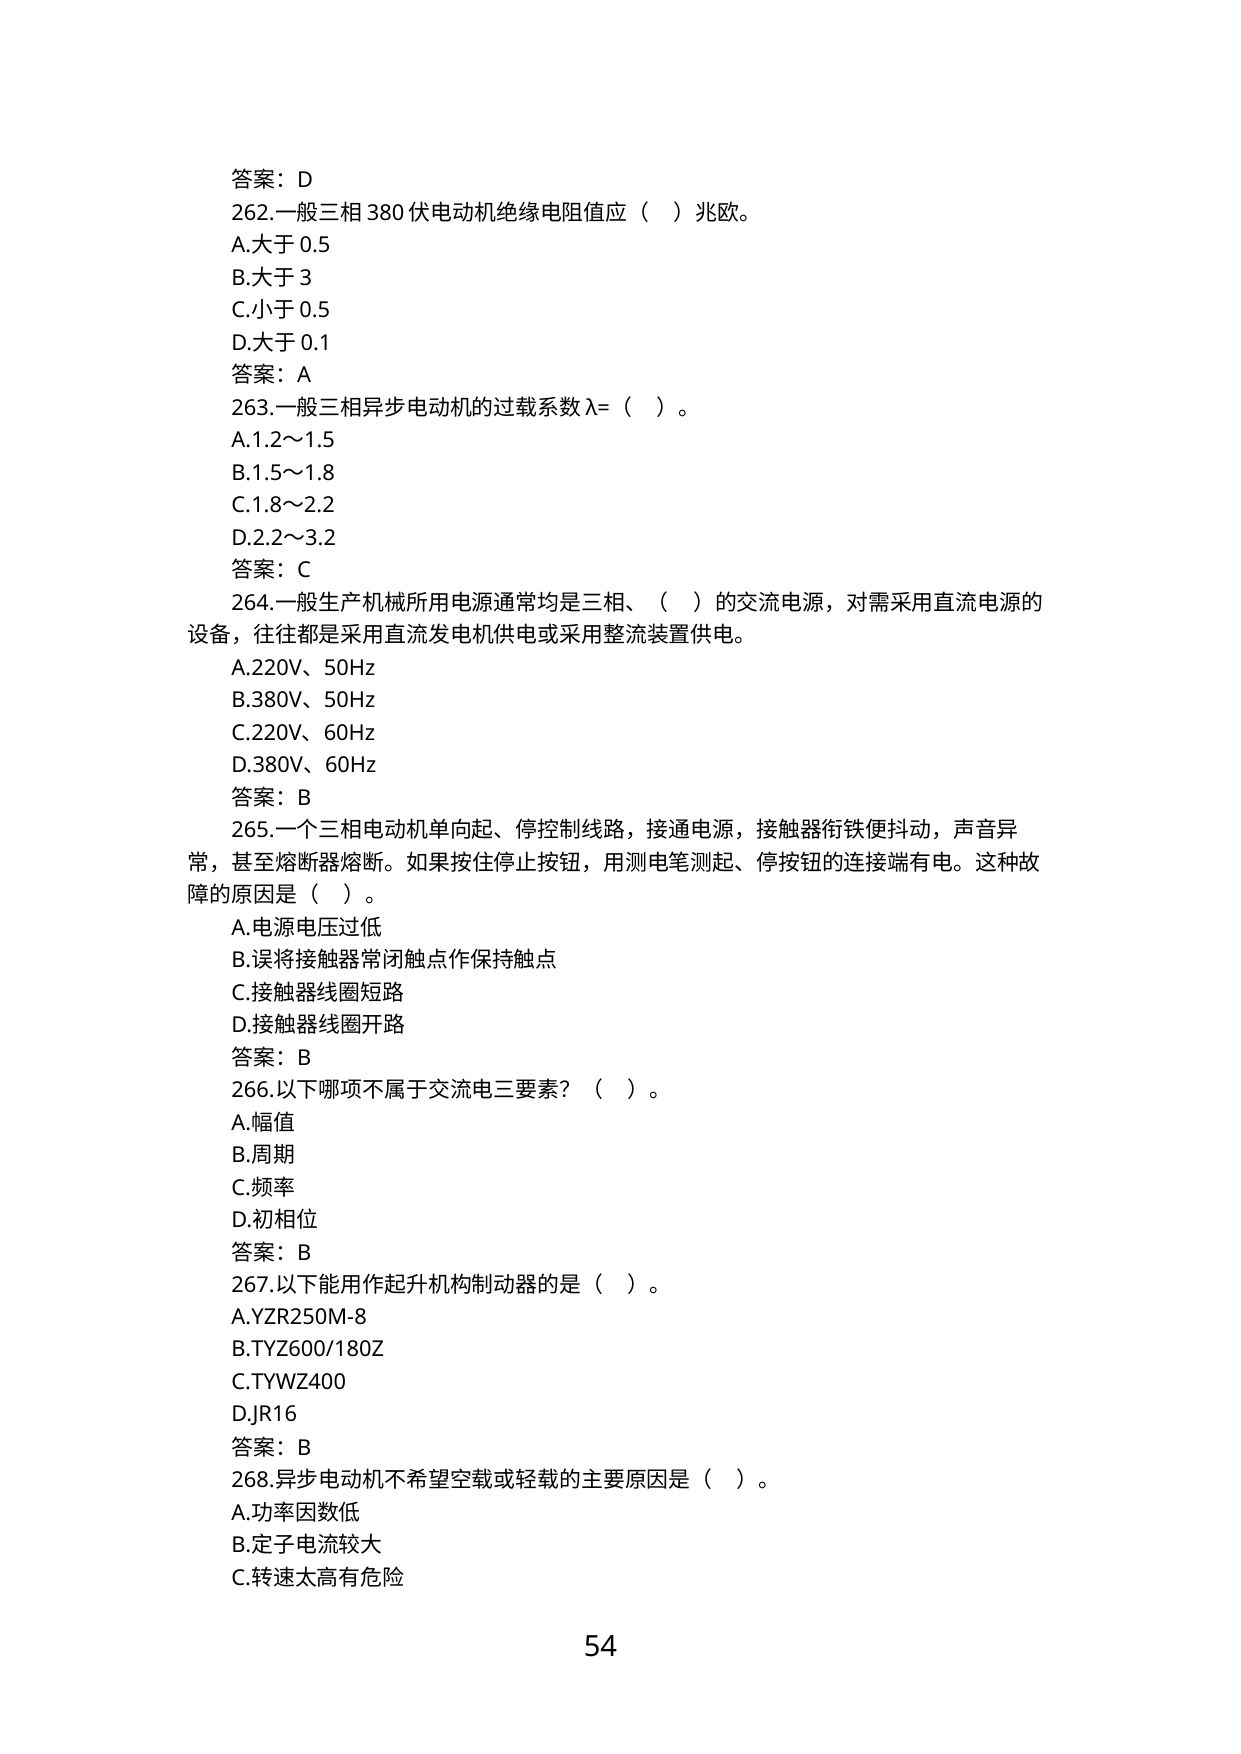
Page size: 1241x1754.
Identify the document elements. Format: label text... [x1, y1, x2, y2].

text C.接触器线圈短路 [187, 974, 1053, 1007]
text 答案：C [187, 552, 1053, 584]
text 答案：B [187, 1039, 1053, 1072]
text 答案：A [187, 357, 1053, 389]
text 263.一般三相异步电动机的过载系数λ=（ ）。 [187, 389, 1053, 422]
text C.1.8～2.2 [187, 487, 1053, 519]
text 答案：D [187, 162, 1053, 194]
text 267.以下能用作起升机构制动器的是（ ）。 [187, 1267, 1053, 1299]
text A.220V、50Hz [187, 649, 1053, 682]
text 答案：B [187, 1234, 1053, 1267]
text D.接触器线圈开路 [187, 1007, 1053, 1039]
text A.YZR250M-8 [187, 1299, 1053, 1332]
text A.幅值 [187, 1104, 1053, 1137]
text D.初相位 [187, 1202, 1053, 1234]
text 265.一个三相电动机单向起、停控制线路，接通电源，接触器衔铁便抖动，声音异常，甚至熔断器熔断。如果按住停止按钮，用测电笔测起、停按钮的连接端有电。这种故障的原因是（ ）。 [187, 812, 1053, 909]
text A.大于0.5 [187, 227, 1053, 259]
text B.1.5～1.8 [187, 454, 1053, 487]
text C.TYWZ400 [187, 1364, 1053, 1397]
text 答案：B [187, 1429, 1053, 1462]
text 262.一般三相380伏电动机绝缘电阻值应（ ）兆欧。 [187, 194, 1053, 227]
text B.大于3 [187, 259, 1053, 292]
text C.转速太高有危险 [187, 1559, 1053, 1592]
text A.功率因数低 [187, 1494, 1053, 1527]
text C.小于0.5 [187, 292, 1053, 324]
text C.220V、60Hz [187, 714, 1053, 747]
text D.大于0.1 [187, 324, 1053, 357]
text 268.异步电动机不希望空载或轻载的主要原因是（ ）。 [187, 1462, 1053, 1494]
text D.JR16 [187, 1397, 1053, 1429]
text C.频率 [187, 1169, 1053, 1202]
text 266.以下哪项不属于交流电三要素？（ ）。 [187, 1072, 1053, 1104]
text B.误将接触器常闭触点作保持触点 [187, 942, 1053, 974]
text B.定子电流较大 [187, 1527, 1053, 1559]
text A.1.2～1.5 [187, 422, 1053, 454]
text 答案：B [187, 779, 1053, 812]
text B.TYZ600/180Z [187, 1332, 1053, 1364]
text D.380V、60Hz [187, 747, 1053, 779]
text D.2.2～3.2 [187, 519, 1053, 552]
text B.周期 [187, 1137, 1053, 1169]
text B.380V、50Hz [187, 682, 1053, 714]
text A.电源电压过低 [187, 909, 1053, 942]
text 264.一般生产机械所用电源通常均是三相、（ ）的交流电源，对需采用直流电源的设备，往往都是采用直流发电机供电或采用整流装置供电。 [187, 584, 1053, 649]
